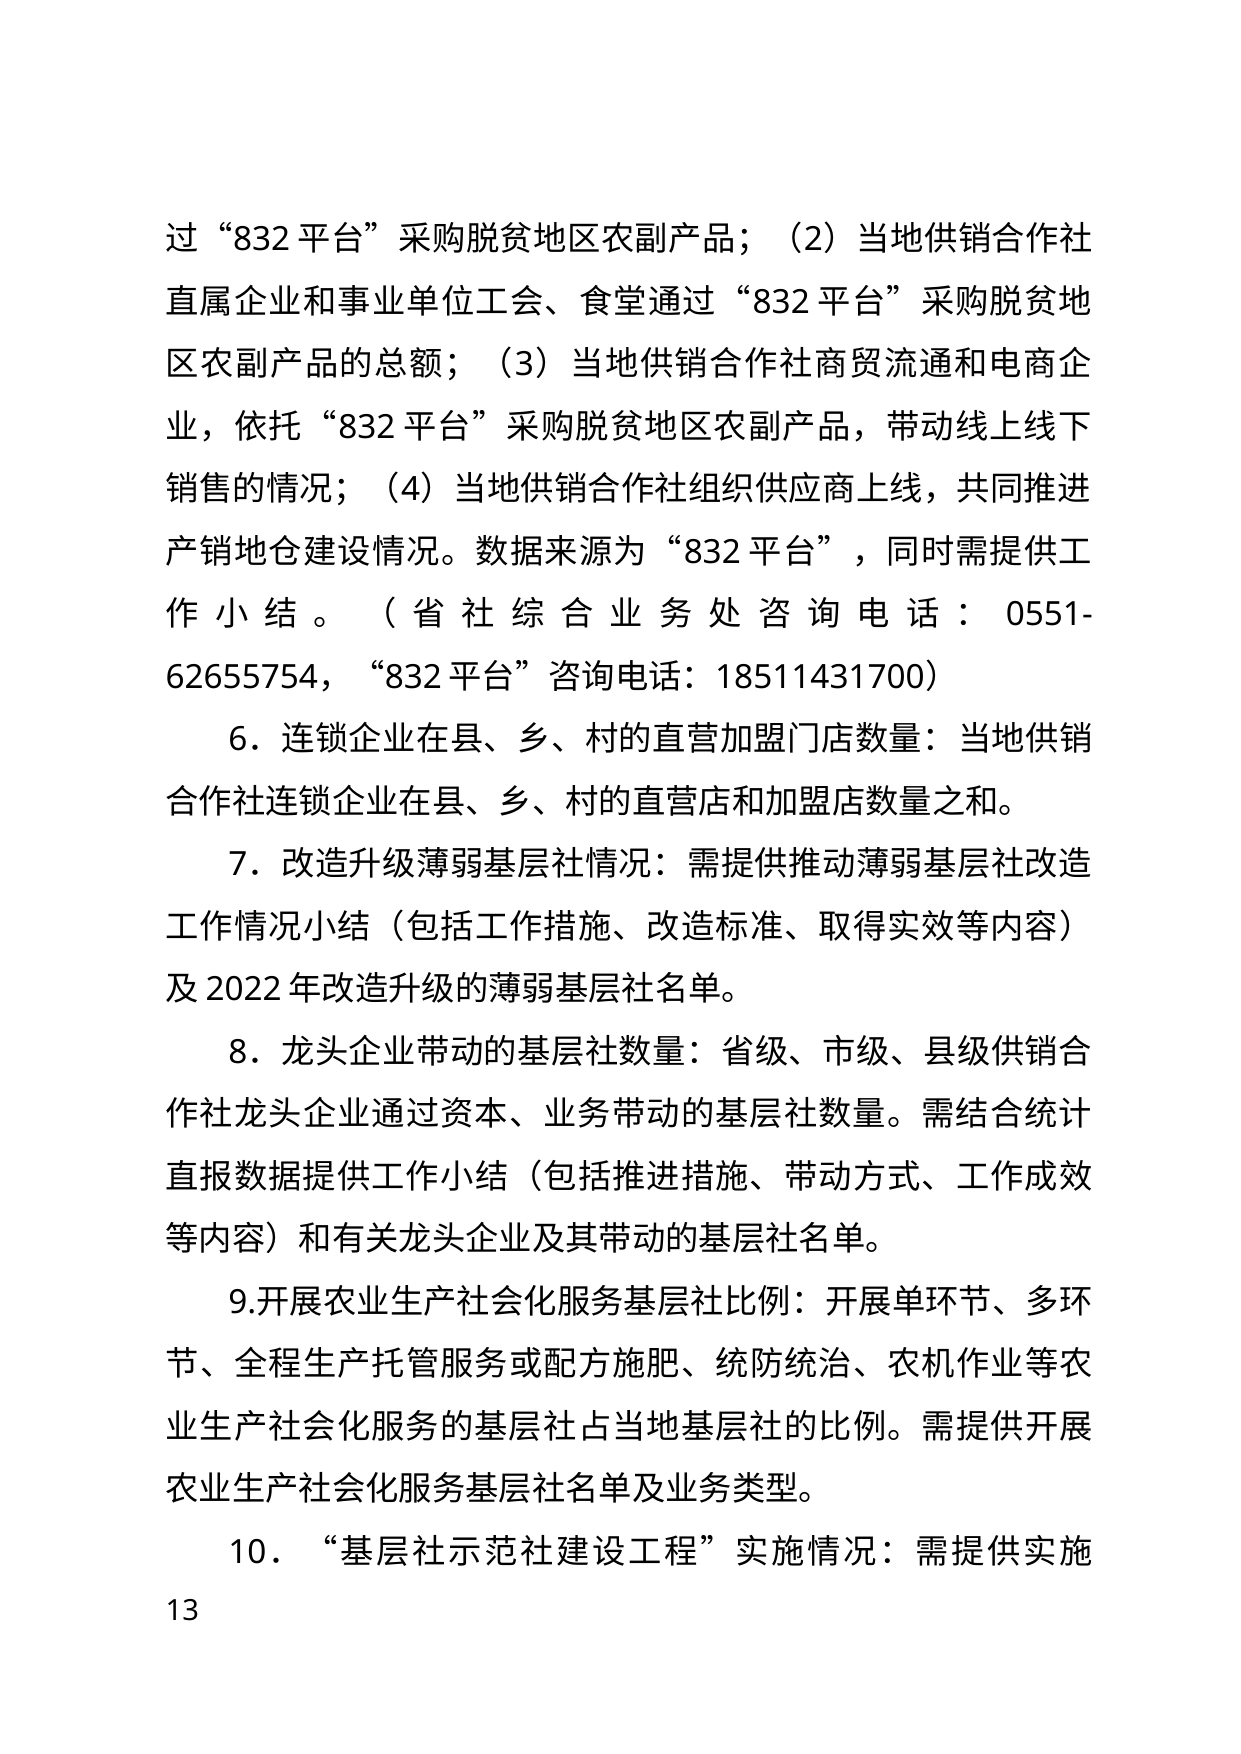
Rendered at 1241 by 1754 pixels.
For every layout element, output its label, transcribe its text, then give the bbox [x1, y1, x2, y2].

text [165, 1513, 1093, 1576]
text 6．连锁企业在县、乡、村的直营加盟门店数量：当地供销合作社连锁企业在县、乡、村的直营店和加盟店数量之和。 [165, 701, 1093, 826]
text 9.开展农业生产社会化服务基层社比例：开展单环节、多环节、全程生产托管服务或配方施肥、统防统治、农机作业等农业生产社会化服务的基层社占当地基层社的比例。需提供开展农业生产社会化服务基层社名单及业务类型。 [165, 1263, 1093, 1513]
text 8．龙头企业带动的基层社数量：省级、市级、县级供销合作社龙头企业通过资本、业务带动的基层社数量。需结合统计直报数据提供工作小结（包括推进措施、带动方式、工作成效等内容）和有关龙头企业及其带动的基层社名单。 [165, 1013, 1093, 1263]
text 7．改造升级薄弱基层社情况：需提供推动薄弱基层社改造工作情况小结（包括工作措施、改造标准、取得实效等内容）及2022年改造升级的薄弱基层社名单。 [165, 826, 1093, 1013]
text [165, 201, 1093, 701]
